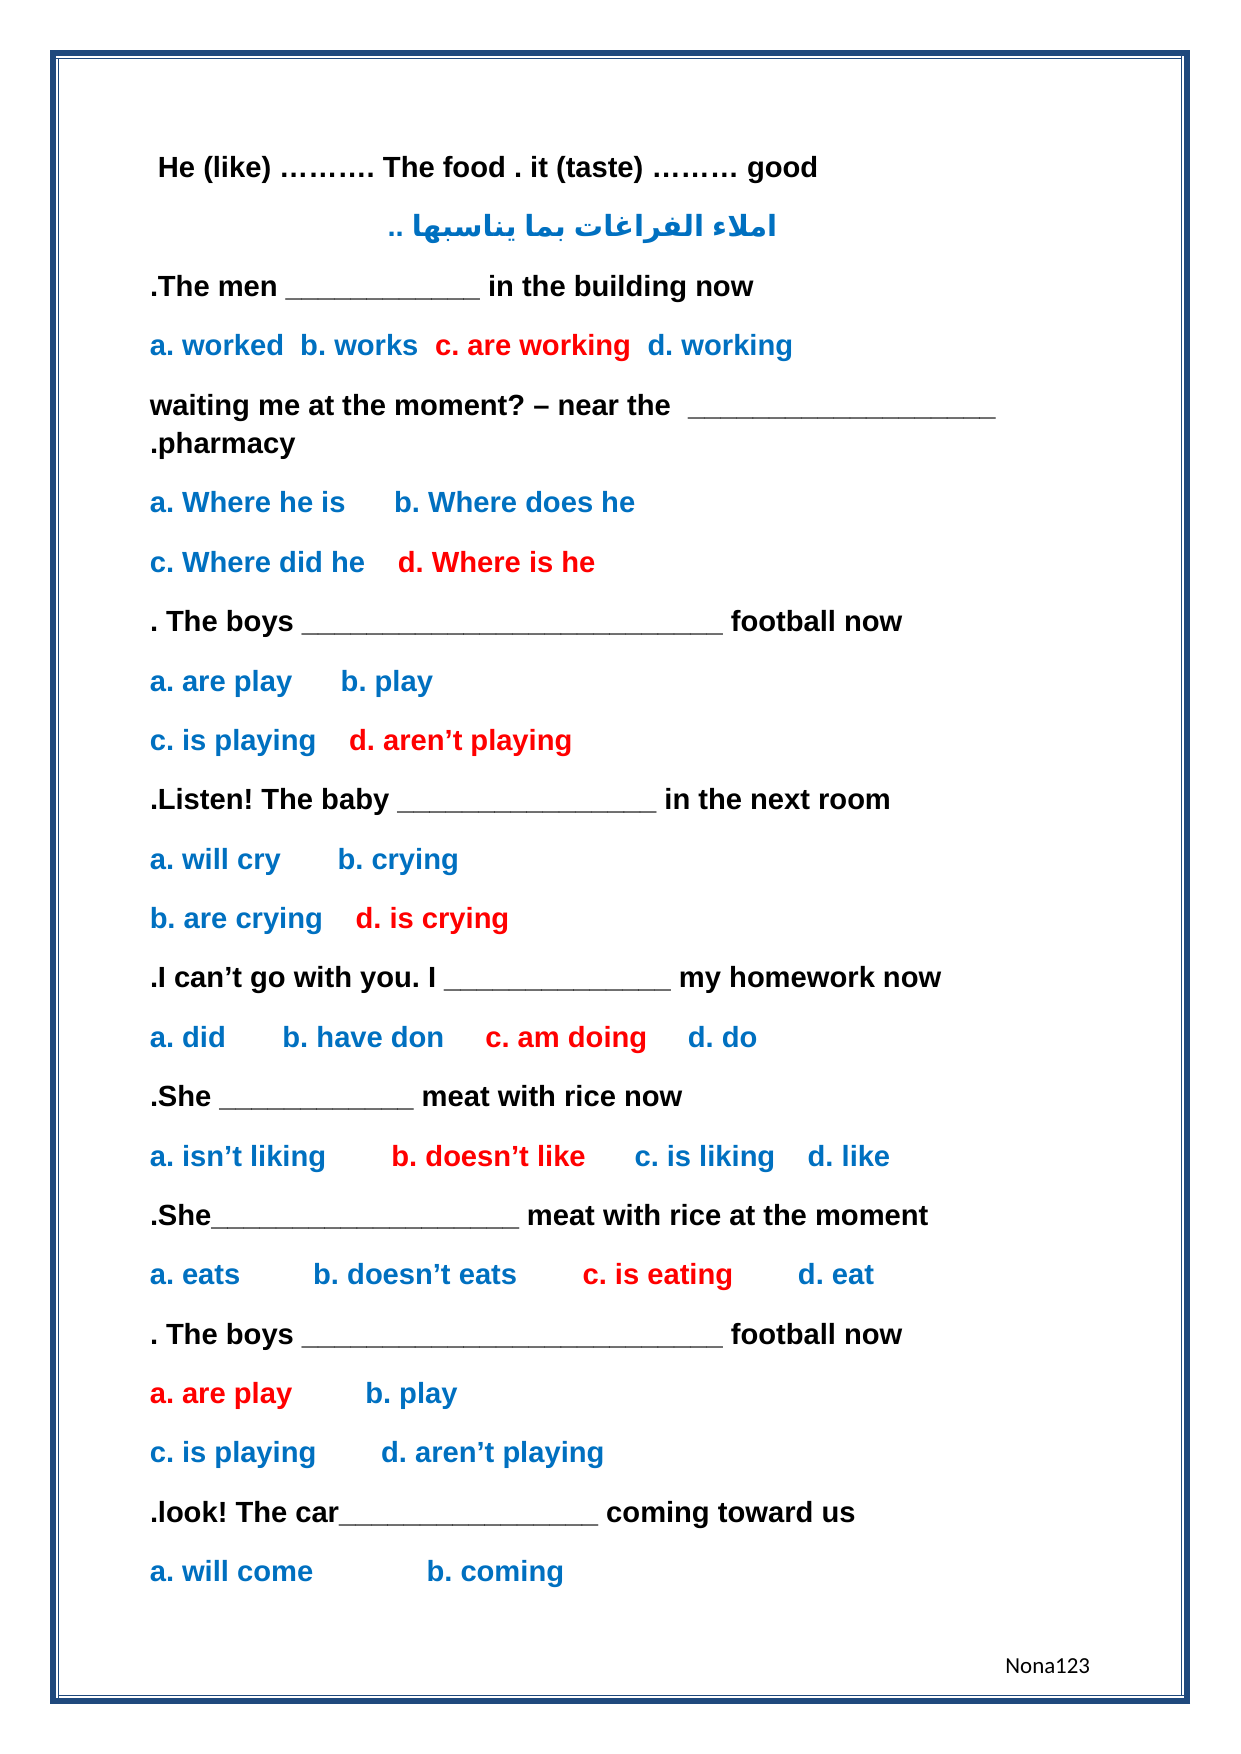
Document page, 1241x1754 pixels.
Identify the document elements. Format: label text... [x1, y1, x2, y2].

text a. are play b. play [150, 663, 1090, 697]
text I can’t go with you. I ______________ my homework now. [150, 960, 1090, 994]
text He (like) ………. The food . it (taste) ……… good [150, 150, 1090, 183]
text a. will cry b. crying [150, 842, 1090, 875]
text She___________________ meat with rice at the moment. [150, 1198, 1090, 1231]
text c. is playing d. aren’t playing [150, 1435, 1090, 1469]
text c. is playing d. aren’t playing [150, 723, 1090, 756]
text a. isn’t liking b. doesn’t like c. is liking d. like [150, 1138, 1090, 1172]
text a. will come b. coming [150, 1554, 1090, 1588]
text The men ____________ in the building now. [150, 269, 1090, 302]
text ___________________ waiting me at the moment? – near the pharmacy. [150, 387, 1090, 459]
text a. are play b. play [150, 1376, 1090, 1409]
text The boys __________________________ football now . [150, 604, 1090, 638]
text The boys __________________________ football now . [150, 1317, 1090, 1350]
text b. are crying d. is crying [150, 901, 1090, 934]
text She ____________ meat with rice now. [150, 1079, 1090, 1113]
text a. worked b. works c. are working d. working [150, 328, 1090, 362]
text c. Where did he d. Where is he [150, 545, 1090, 578]
text a. Where he is b. Where does he [150, 485, 1090, 519]
text a. eats b. doesn’t eats c. is eating d. eat [150, 1257, 1090, 1291]
text look! The car________________ coming toward us. [150, 1495, 1090, 1528]
list املاء الفراغات بما يناسبها .. [150, 209, 1015, 243]
text a. did b. have don c. am doing d. do [150, 1020, 1090, 1053]
text Listen! The baby ________________ in the next room. [150, 782, 1090, 816]
